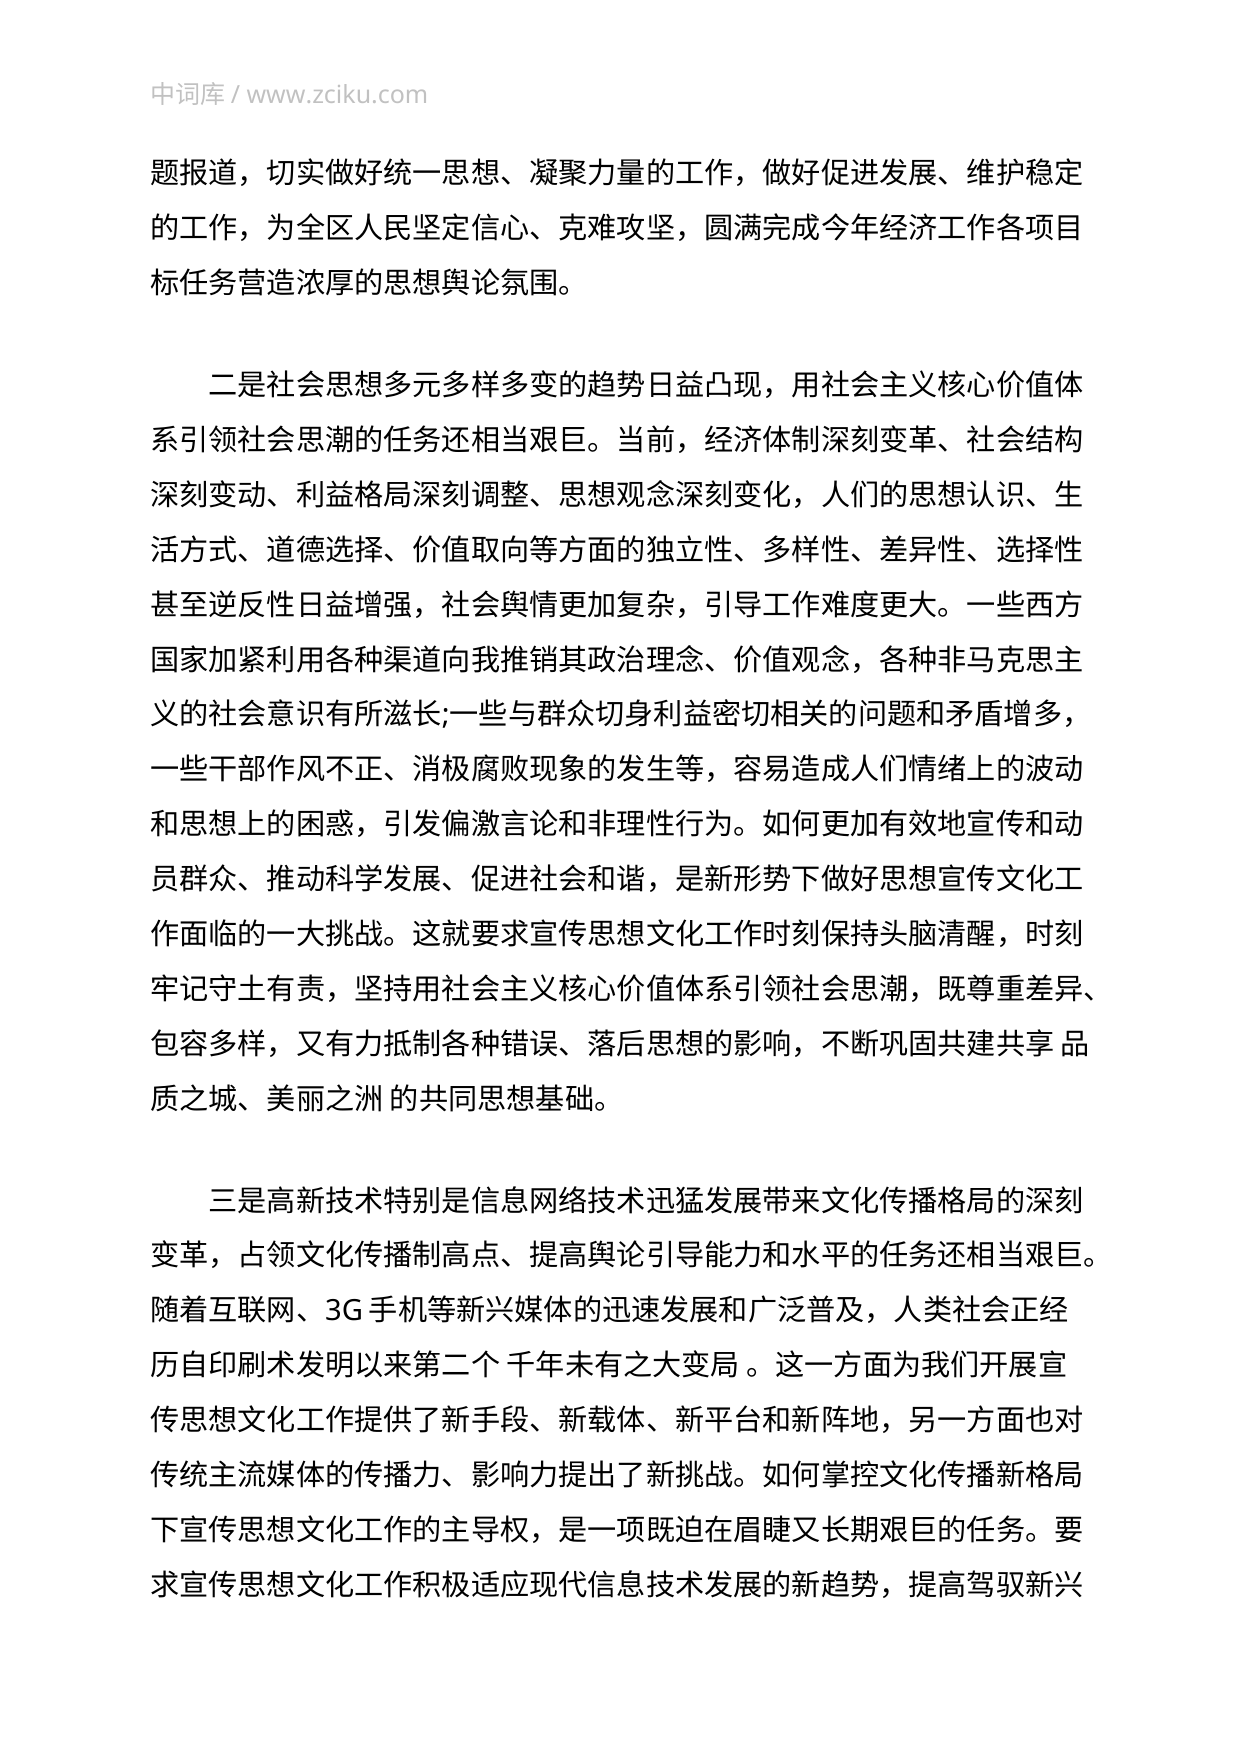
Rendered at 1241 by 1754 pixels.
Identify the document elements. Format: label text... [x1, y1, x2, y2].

text 二是社会思想多元多样多变的趋势日益凸现，用社会主义核心价值体系引领社会思潮的任务还相当艰巨。当前，经济体制深刻变革、社会结构深刻变动、利益格局深刻调整、思想观念深刻变化，人们的思想认识、生活方式、道德选择、价值取向等方面的独立性、多样性、差异性、选择性甚至逆反性日益增强，社会舆情更加复杂，引导工作难度更大。一些西方国家加紧利用各种渠道向我推销其政治理念、价值观念，各种非马克思主义的社会意识有所滋长;一些与群众切身利益密切相关的问题和矛盾增多，一些干部作风不正、消极腐败现象的发生等，容易造成人们情绪上的波动和思想上的困惑，引发偏激言论和非理性行为。如何更加有效地宣传和动员群众、推动科学发展、促进社会和谐，是新形势下做好思想宣传文化工作面临的一大挑战。这就要求宣传思想文化工作时刻保持头脑清醒，时刻牢记守土有责，坚持用社会主义核心价值体系引领社会思潮，既尊重差异、包容多样，又有力抵制各种错误、落后思想的影响，不断巩固共建共享 品质之城、美丽之洲 的共同思想基础。 [150, 362, 1090, 1118]
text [150, 1177, 1090, 1604]
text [150, 150, 1090, 302]
